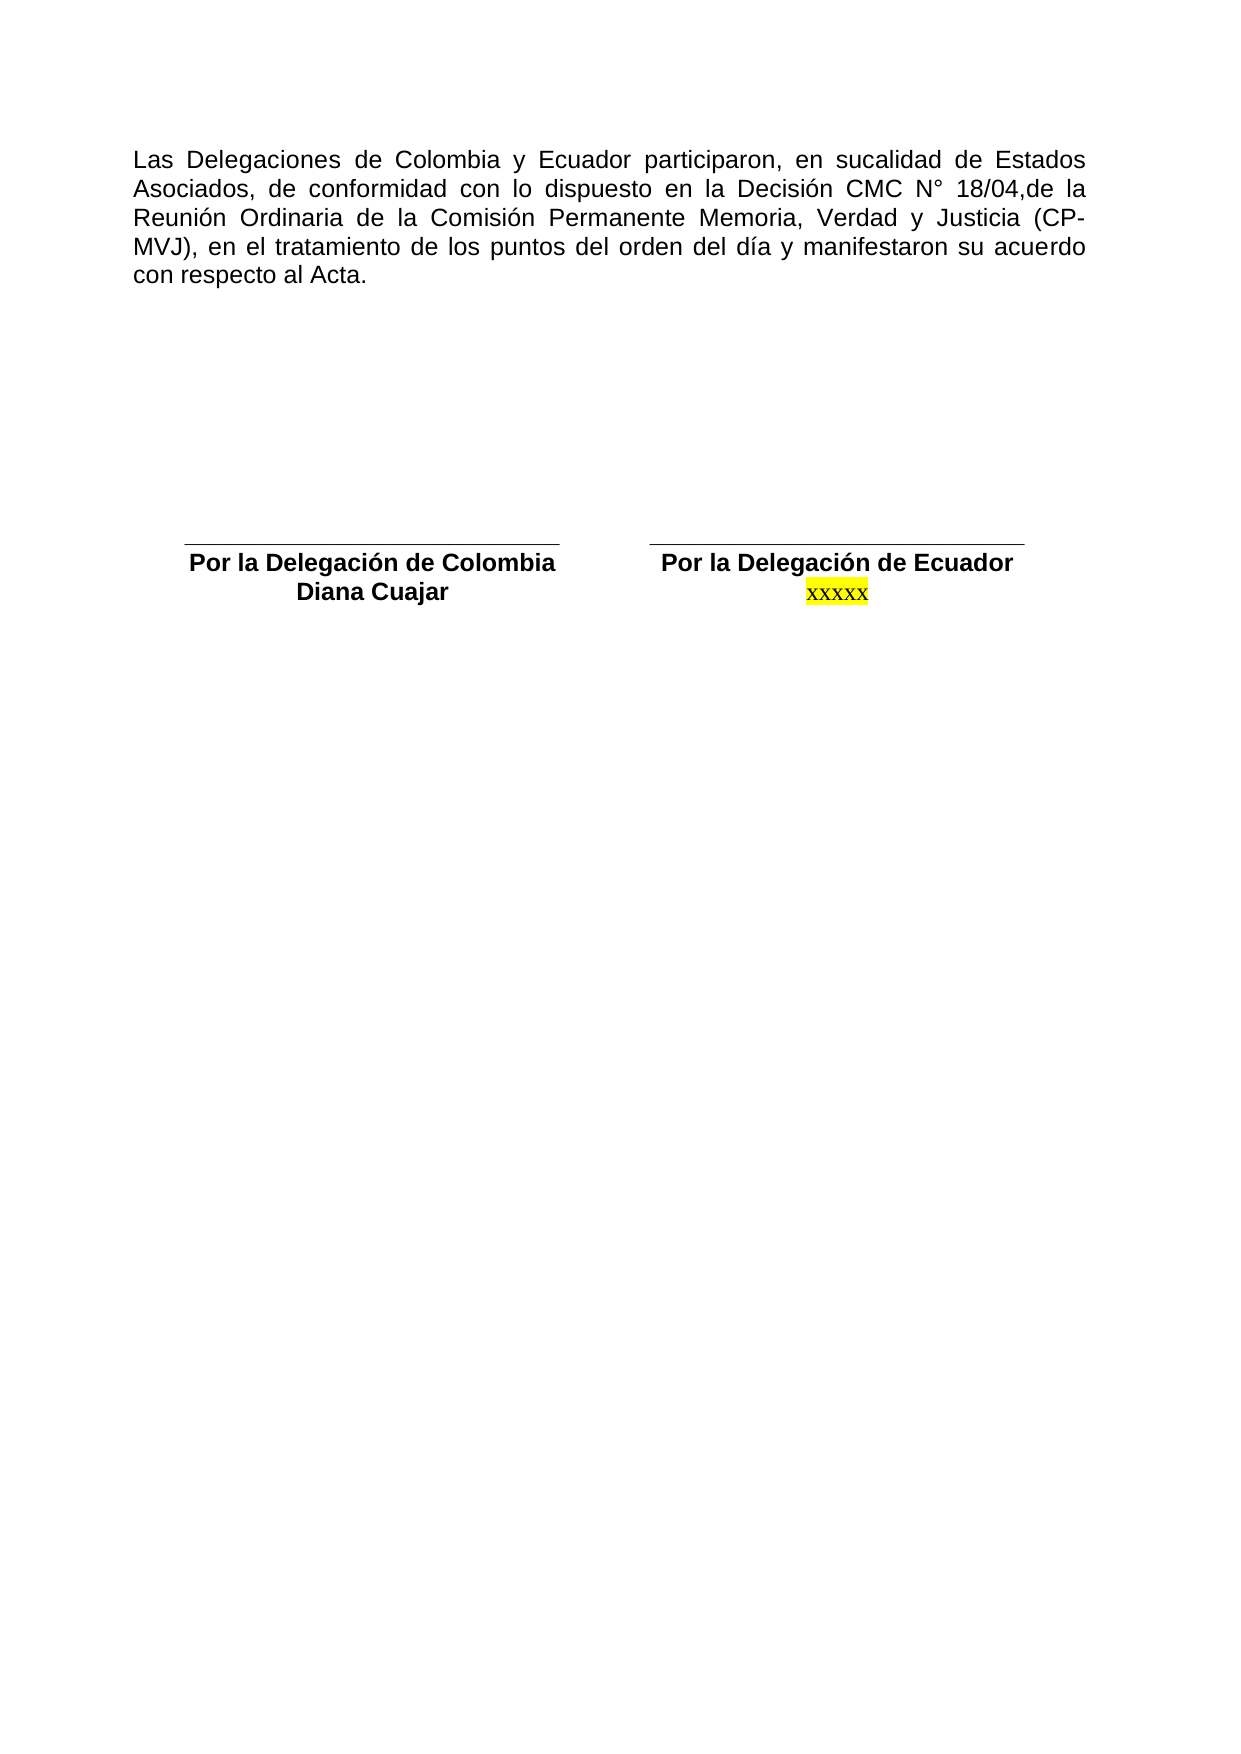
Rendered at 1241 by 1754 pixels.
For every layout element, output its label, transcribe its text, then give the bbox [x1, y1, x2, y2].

table_header ___________________________ Por la Delegación de Ecuador xxxxx [593, 404, 1081, 634]
text Las Delegaciones de Colombia y Ecuador participaron, en sucalidad de Estados Asociados, de conformidad con lo dispuesto en la Decisión CMC N° 18/04,de la Reunión Ordinaria de la Comisión Permanente Memoria, Verdad y Justicia (CP-MVJ), en el tratamiento de los puntos del orden del día y manifestaron su acuerdo con respecto al Acta. [133, 145, 1086, 289]
table_header ___________________________ Por la Delegación de Colombia Diana Cuajar [151, 404, 593, 634]
